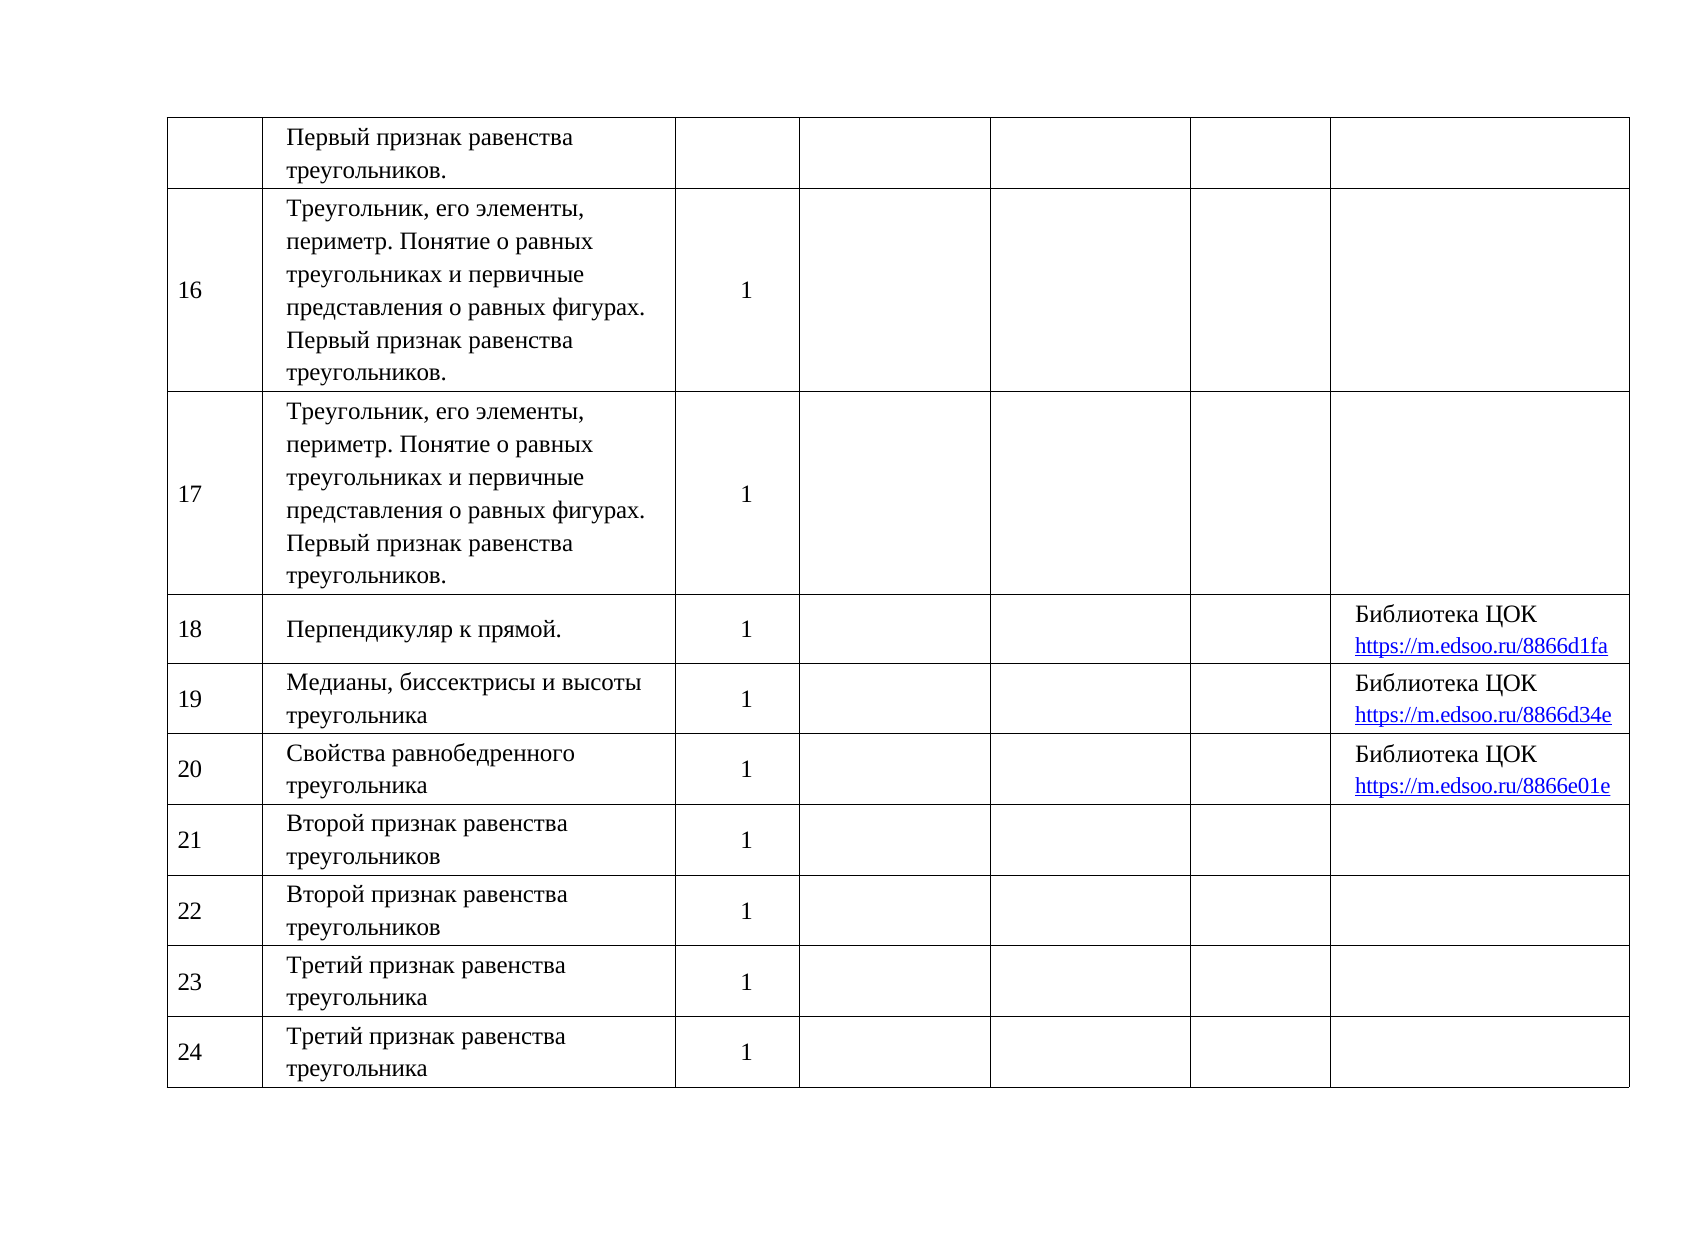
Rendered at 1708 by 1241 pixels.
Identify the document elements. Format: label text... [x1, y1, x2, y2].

table_cell [991, 664, 1190, 733]
table_cell [1331, 946, 1629, 1016]
table_cell [991, 734, 1190, 804]
table_cell 23 [168, 946, 262, 1016]
table_cell [1191, 664, 1330, 733]
table_cell [991, 595, 1190, 662]
table_cell [991, 876, 1190, 945]
table_cell 1 [676, 595, 799, 662]
table_cell [800, 946, 990, 1016]
table_header Первый признак равенства треугольников. [263, 118, 675, 188]
table_cell Свойства равнобедренного треугольника [263, 734, 675, 804]
table_cell [800, 664, 990, 733]
table_cell 18 [168, 595, 262, 662]
table_cell [1191, 734, 1330, 804]
table_cell [800, 189, 990, 391]
table_cell 1 [676, 189, 799, 391]
table_cell 20 [168, 734, 262, 804]
table_cell 22 [168, 876, 262, 945]
table_cell 1 [676, 734, 799, 804]
table_cell 24 [168, 1017, 262, 1087]
table_cell [1331, 392, 1629, 594]
table_cell Треугольник, его элементы, периметр. Понятие о равных треугольниках и первичные представления о равных фигурах. Первый признак равенства треугольников. [263, 392, 675, 594]
table_header [1191, 118, 1330, 188]
table_cell Перпендикуляр к прямой. [263, 595, 675, 662]
table_cell [1191, 1017, 1330, 1087]
table_cell 1 [676, 805, 799, 875]
table_cell 21 [168, 805, 262, 875]
table_cell [1191, 189, 1330, 391]
table_cell [800, 876, 990, 945]
table_cell [1191, 876, 1330, 945]
table_cell [800, 1017, 990, 1087]
table_cell 16 [168, 189, 262, 391]
table_cell [1331, 189, 1629, 391]
table_cell [1191, 595, 1330, 662]
table_cell [991, 189, 1190, 391]
table_cell [800, 392, 990, 594]
table_cell 1 [676, 664, 799, 733]
table_cell Третий признак равенства треугольника [263, 1017, 675, 1087]
table_cell [1191, 392, 1330, 594]
table_cell Медианы, биссектрисы и высоты треугольника [263, 664, 675, 733]
table_header [800, 118, 990, 188]
table_header [991, 118, 1190, 188]
table_cell [991, 946, 1190, 1016]
table_cell [991, 805, 1190, 875]
table_cell [991, 392, 1190, 594]
table_cell 1 [676, 1017, 799, 1087]
table_cell Второй признак равенства треугольников [263, 805, 675, 875]
table_cell [800, 805, 990, 875]
table_cell [800, 595, 990, 662]
table_cell [800, 734, 990, 804]
table_cell 19 [168, 664, 262, 733]
table_cell [1331, 805, 1629, 875]
table_cell [1331, 876, 1629, 945]
table_cell [1191, 946, 1330, 1016]
table_cell [1191, 805, 1330, 875]
table_header [1331, 118, 1629, 188]
table_cell 17 [168, 392, 262, 594]
table_cell [1331, 1017, 1629, 1087]
table_cell 1 [676, 946, 799, 1016]
table_header [168, 118, 262, 188]
table_cell 1 [676, 392, 799, 594]
table_header [676, 118, 799, 188]
table_cell Библиотека ЦОК https://m.edsoo.ru/8866d1fa [1331, 595, 1629, 662]
table_cell Второй признак равенства треугольников [263, 876, 675, 945]
table_cell 1 [676, 876, 799, 945]
table_cell Библиотека ЦОК https://m.edsoo.ru/8866e01e [1331, 734, 1629, 804]
table_cell Третий признак равенства треугольника [263, 946, 675, 1016]
table_cell Библиотека ЦОК https://m.edsoo.ru/8866d34e [1331, 664, 1629, 733]
table_cell [991, 1017, 1190, 1087]
table_cell Треугольник, его элементы, периметр. Понятие о равных треугольниках и первичные представления о равных фигурах. Первый признак равенства треугольников. [263, 189, 675, 391]
